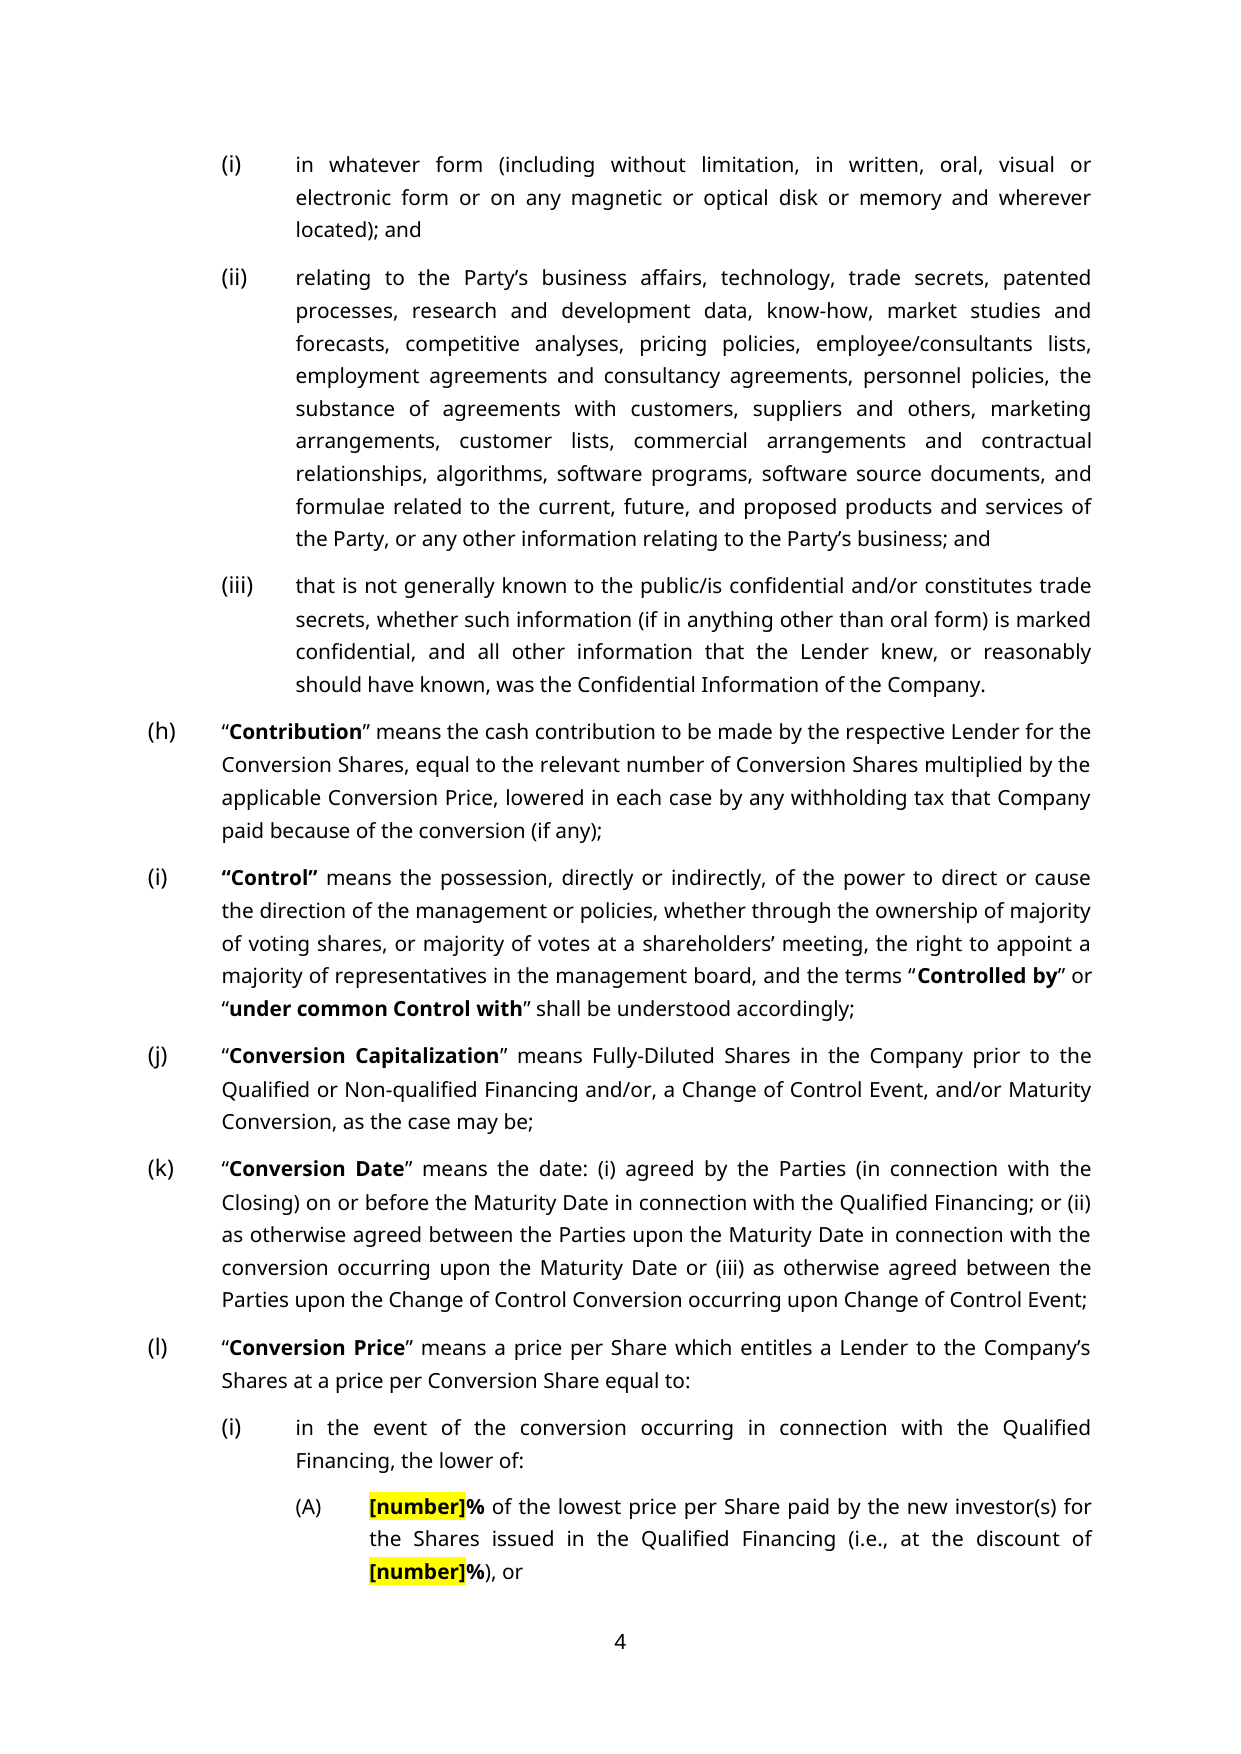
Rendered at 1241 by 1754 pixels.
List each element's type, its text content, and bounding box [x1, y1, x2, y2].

list in the event of the conversion occurring in connection with the Qualified Financing, the lower of: [221, 1411, 1092, 1475]
list in whatever form (including without limitation, in written, oral, visual or electronic form or on any magnetic or optical disk or memory and wherever located); and [221, 148, 1092, 244]
list “Contribution” means the cash contribution to be made by the respective Lender for the Conversion Shares, equal to the relevant number of Conversion Shares multiplied by the applicable Conversion Price, lowered in each case by any withholding tax that Company paid because of the conversion (if any); [148, 715, 1092, 844]
list “Control” means the possession, directly or indirectly, of the power to direct or cause the direction of the management or policies, whether through the ownership of majority of voting shares, or majority of votes at a shareholders’ meeting, the right to appoint a majority of representatives in the management board, and the terms “Controlled by” or “under common Control with” shall be understood accordingly; [148, 861, 1092, 1023]
list “Conversion Price” means a price per Share which entitles a Lender to the Company’s Shares at a price per Conversion Share equal to: [148, 1331, 1092, 1394]
list [number]% of the lowest price per Share paid by the new investor(s) for the Shares issued in the Qualified Financing (i.e., at the discount of [number]%), or [295, 1492, 1092, 1585]
list “Conversion Date” means the date: (i) agreed by the Parties (in connection with the Closing) on or before the Maturity Date in connection with the Qualified Financing; or (ii) as otherwise agreed between the Parties upon the Maturity Date in connection with the conversion occurring upon the Maturity Date or (iii) as otherwise agreed between the Parties upon the Change of Control Conversion occurring upon Change of Control Event; [148, 1152, 1092, 1314]
list “Conversion Capitalization” means Fully-Diluted Shares in the Company prior to the Qualified or Non-qualified Financing and/or, a Change of Control Event, and/or Maturity Conversion, as the case may be; [148, 1039, 1092, 1136]
list relating to the Party’s business affairs, technology, trade secrets, patented processes, research and development data, know-how, market studies and forecasts, competitive analyses, pricing policies, employee/consultants lists, employment agreements and consultancy agreements, personnel policies, the substance of agreements with customers, suppliers and others, marketing arrangements, customer lists, commercial arrangements and contractual relationships, algorithms, software programs, software source documents, and formulae related to the current, future, and proposed products and services of the Party, or any other information relating to the Party’s business; and [221, 261, 1092, 553]
list that is not generally known to the public/is confidential and/or constitutes trade secrets, whether such information (if in anything other than oral form) is marked confidential, and all other information that the Lender knew, or reasonably should have known, was the Confidential Information of the Company. [221, 569, 1092, 698]
